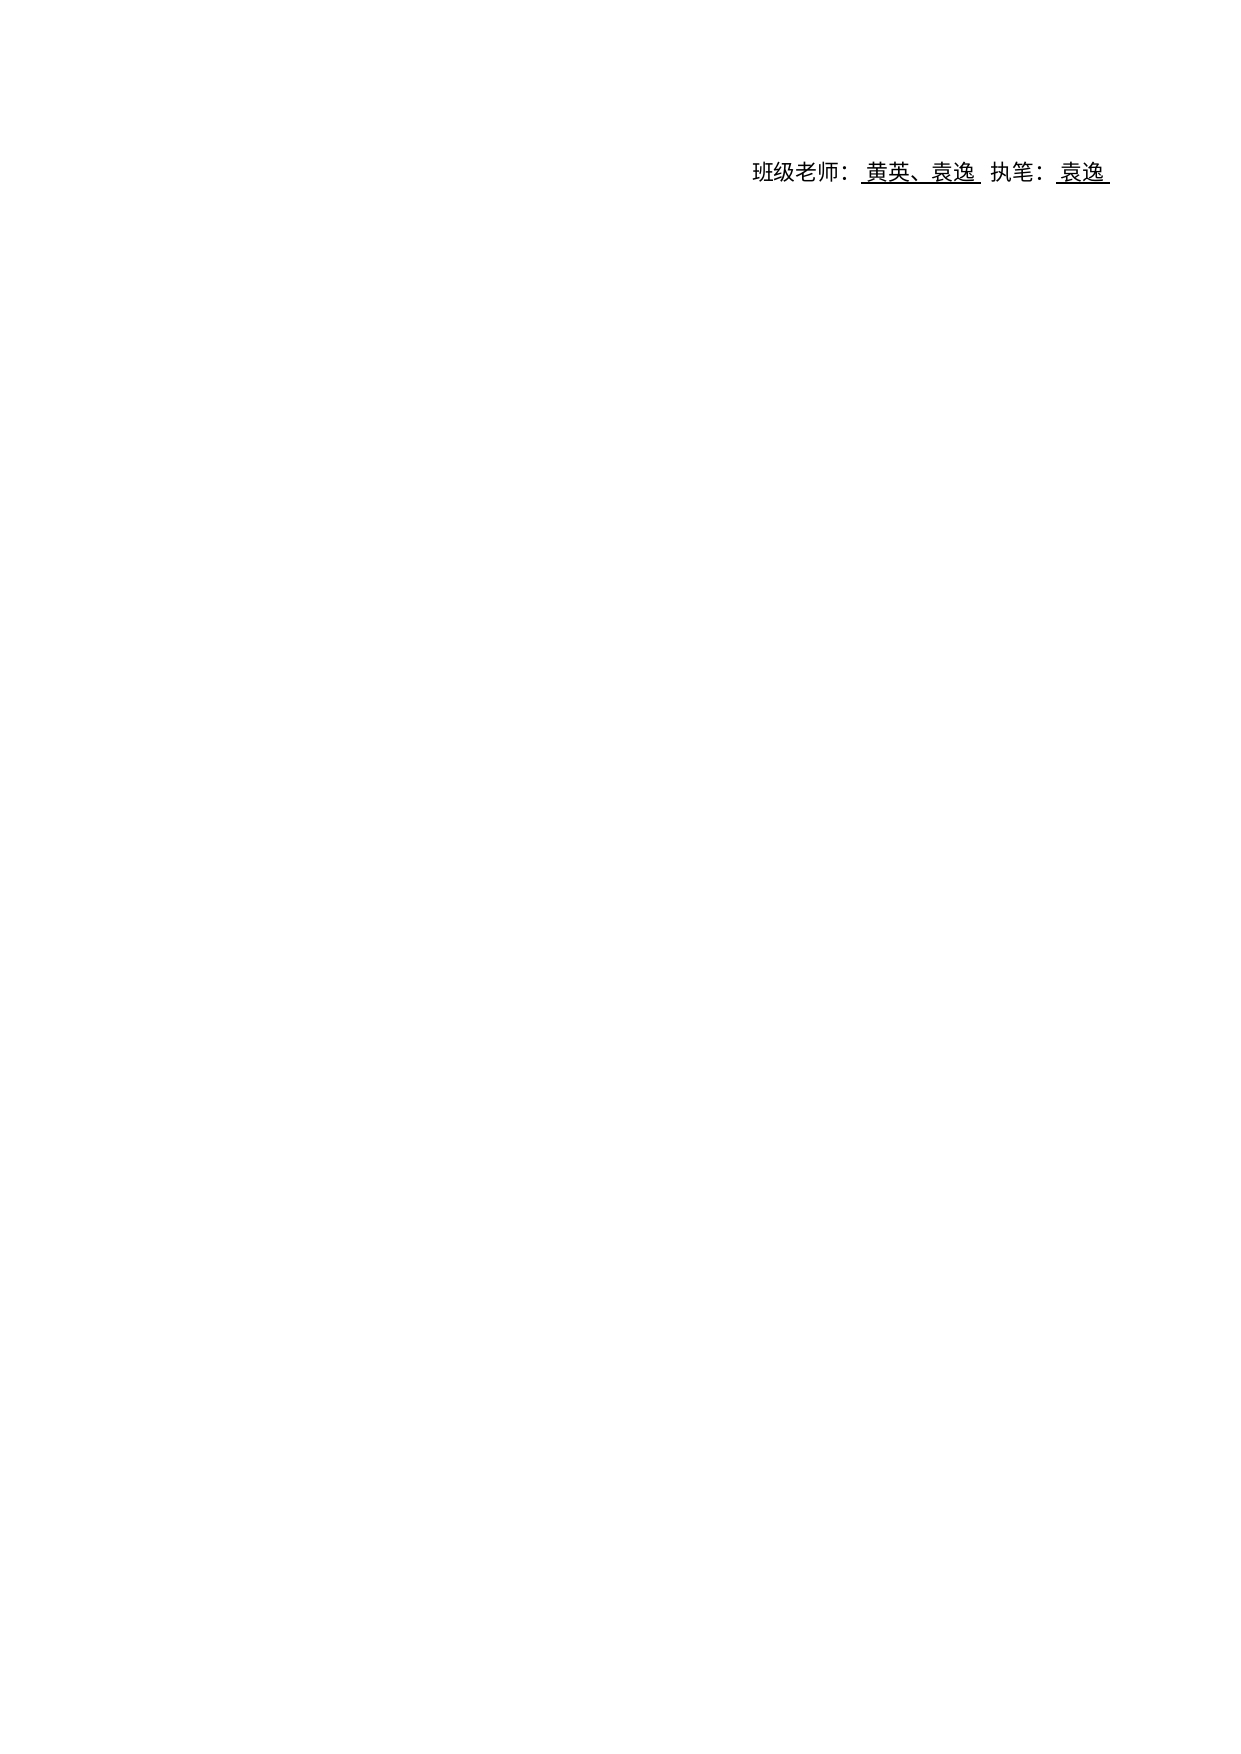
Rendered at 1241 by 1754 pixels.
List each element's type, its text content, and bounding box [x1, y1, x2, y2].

text 班级老师： 黄英、袁逸 执笔： 袁逸 [136, 154, 1104, 187]
